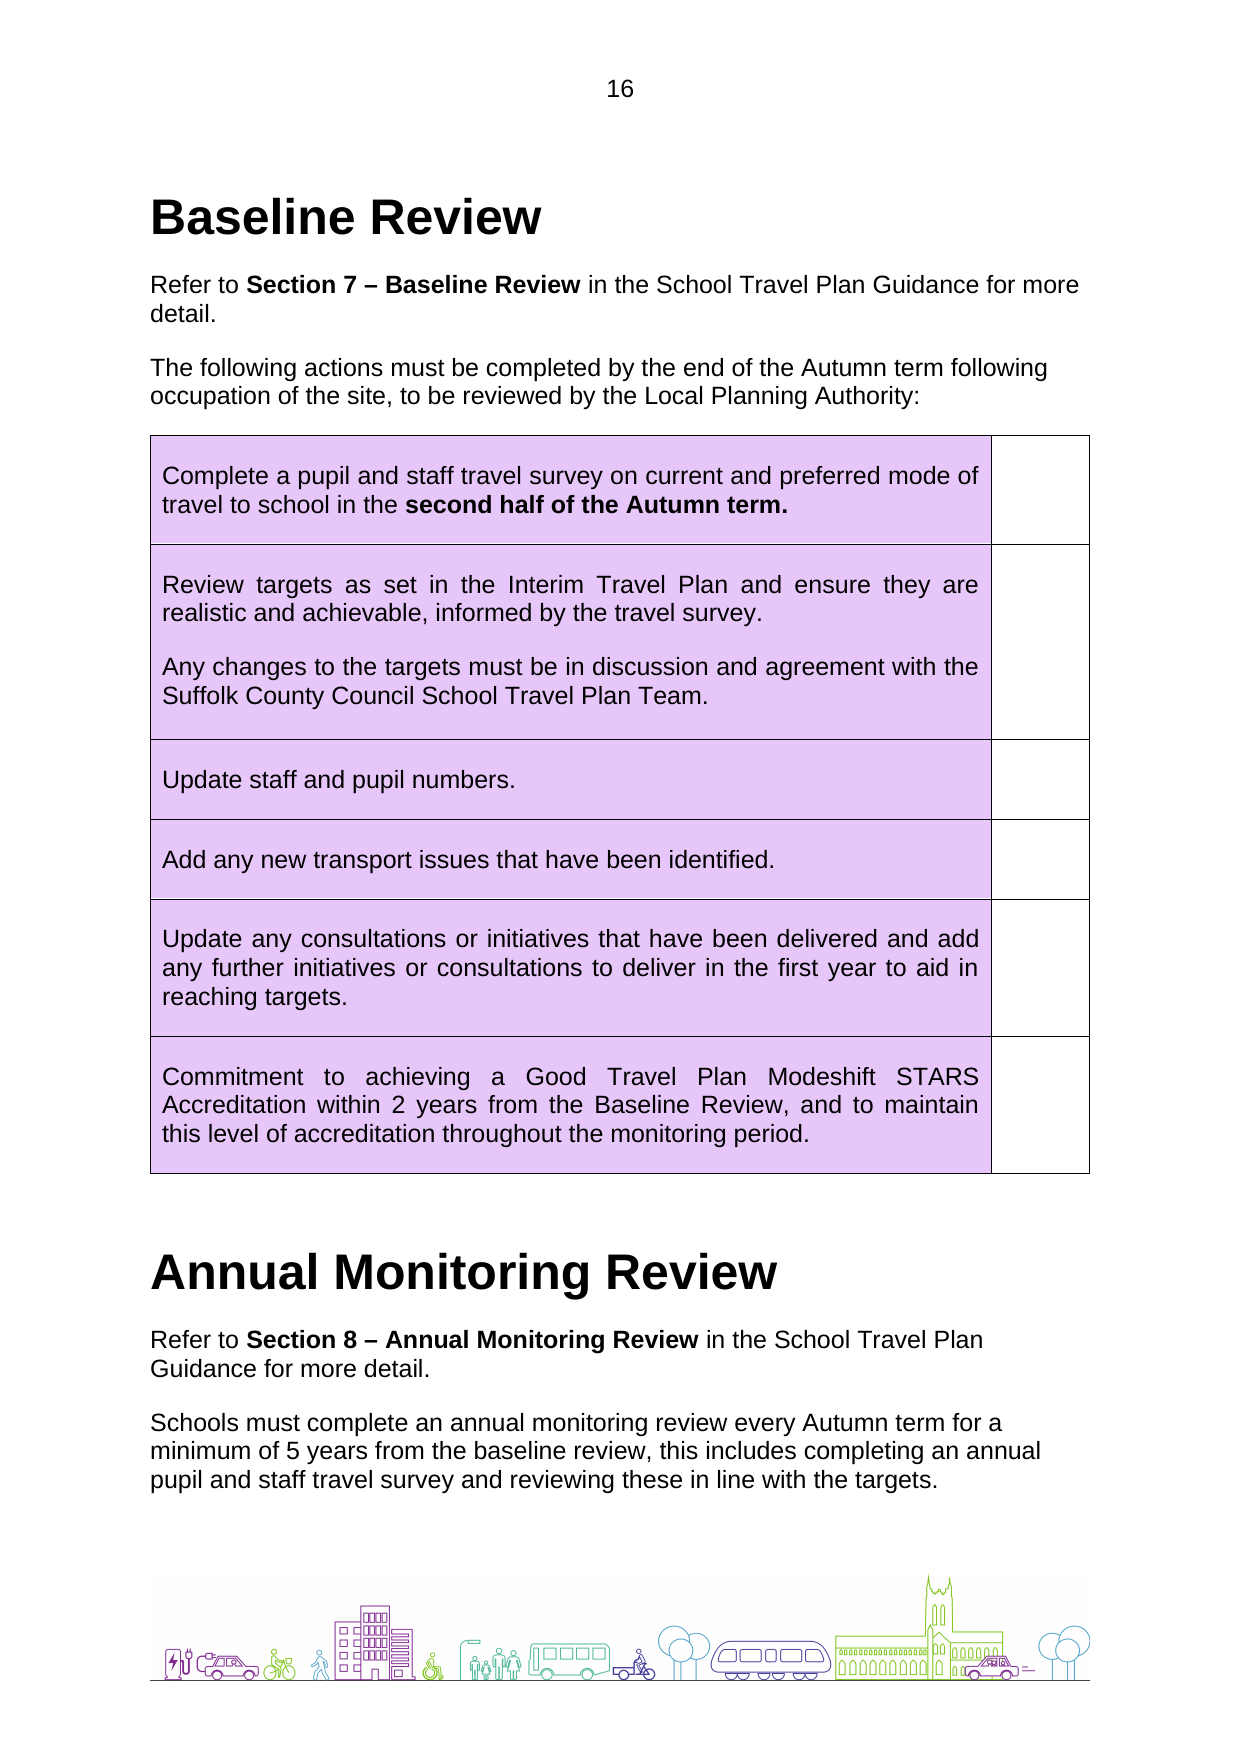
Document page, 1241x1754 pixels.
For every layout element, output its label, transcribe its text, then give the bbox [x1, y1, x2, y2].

table_cell Update any consultations or initiatives that have been delivered and add any further initiatives or consultations to deliver in the first year to aid in reaching targets. [151, 900, 991, 1036]
table_cell Commitment to achieving a Good Travel Plan Modeshift STARS Accreditation within 2 years from the Baseline Review, and to maintain this level of accreditation throughout the monitoring period. [151, 1037, 991, 1173]
subtitle Annual Monitoring Review [150, 1243, 1090, 1300]
table_cell [992, 820, 1089, 898]
table_cell [992, 740, 1089, 819]
text Schools must complete an annual monitoring review every Autumn term for a minimum of 5 years from the baseline review, this includes completing an annual pupil and staff travel survey and reviewing these in line with the targets. [150, 1408, 1090, 1494]
text The following actions must be completed by the end of the Autumn term following occupation of the site, to be reviewed by the Local Planning Authority: [150, 352, 1090, 410]
table_cell [992, 545, 1089, 739]
table_header Complete a pupil and staff travel survey on current and preferred mode of travel to school in the second half of the Autumn term. [151, 436, 991, 543]
table_cell [992, 1037, 1089, 1173]
text Refer to Section 8 – Annual Monitoring Review in the School Travel Plan Guidance for more detail. [150, 1325, 1090, 1383]
table_header [992, 436, 1089, 543]
table_cell Review targets as set in the Interim Travel Plan and ensure they are realistic and achievable, informed by the travel survey. Any changes to the targets must be in discussion and agreement with the Suffolk County Council School Travel Plan Team. [151, 545, 991, 739]
subtitle Baseline Review [150, 187, 1090, 245]
table_cell [992, 900, 1089, 1036]
table_cell Add any new transport issues that have been identified. [151, 820, 991, 898]
text Refer to Section 7 – Baseline Review in the School Travel Plan Guidance for more detail. [150, 270, 1090, 327]
table_cell Update staff and pupil numbers. [151, 740, 991, 819]
picture [150, 1573, 1091, 1681]
